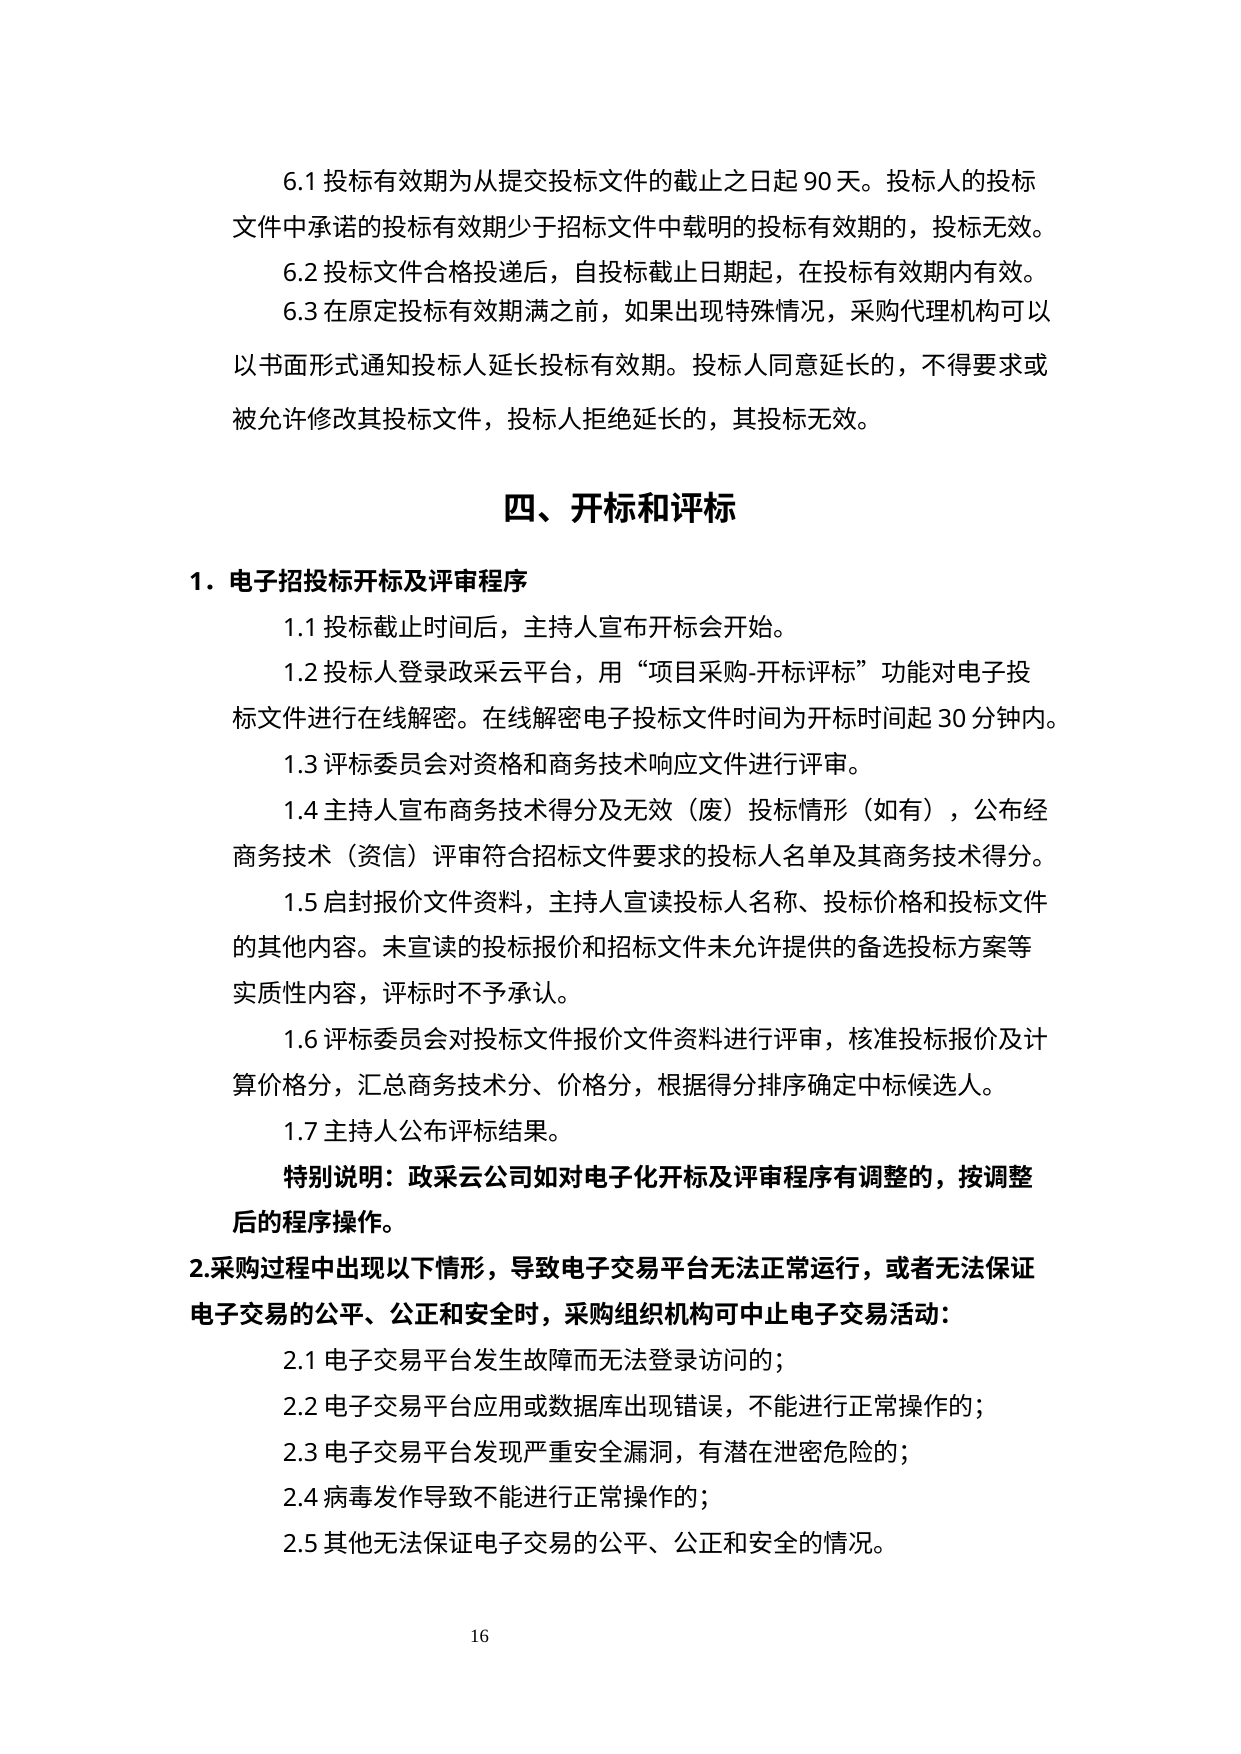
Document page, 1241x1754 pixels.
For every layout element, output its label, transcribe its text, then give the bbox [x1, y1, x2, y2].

text 1．电子招投标开标及评审程序 [189, 553, 1051, 599]
text 2.3电子交易平台发现严重安全漏洞，有潜在泄密危险的； [233, 1424, 1051, 1470]
text 1.6评标委员会对投标文件报价文件资料进行评审，核准投标报价及计算价格分，汇总商务技术分、价格分，根据得分排序确定中标候选人。 [233, 1012, 1051, 1103]
text 2.采购过程中出现以下情形，导致电子交易平台无法正常运行，或者无法保证电子交易的公平、公正和安全时，采购组织机构可中止电子交易活动： [189, 1241, 1051, 1333]
text 6.2投标文件合格投递后，自投标截止日期起，在投标有效期内有效。 [233, 245, 1051, 291]
text 2.2电子交易平台应用或数据库出现错误，不能进行正常操作的； [233, 1378, 1051, 1424]
text 1.4主持人宣布商务技术得分及无效（废）投标情形（如有），公布经商务技术（资信）评审符合招标文件要求的投标人名单及其商务技术得分。 [233, 783, 1051, 874]
text 6.1投标有效期为从提交投标文件的截止之日起90天。投标人的投标文件中承诺的投标有效期少于招标文件中载明的投标有效期的，投标无效。 [233, 153, 1051, 245]
text 1.2投标人登录政采云平台，用“项目采购-开标评标”功能对电子投标文件进行在线解密。在线解密电子投标文件时间为开标时间起30分钟内。 [233, 645, 1051, 737]
text 2.5其他无法保证电子交易的公平、公正和安全的情况。 [233, 1516, 1051, 1562]
text 2.4病毒发作导致不能进行正常操作的； [233, 1470, 1051, 1516]
text 四、开标和评标 [189, 481, 1051, 529]
text 1.7主持人公布评标结果。 [233, 1103, 1051, 1149]
text 6.3在原定投标有效期满之前，如果出现特殊情况，采购代理机构可以以书面形式通知投标人延长投标有效期。投标人同意延长的，不得要求或被允许修改其投标文件，投标人拒绝延长的，其投标无效。 [233, 291, 1051, 436]
text 2.1电子交易平台发生故障而无法登录访问的； [233, 1333, 1051, 1378]
text 1.3评标委员会对资格和商务技术响应文件进行评审。 [233, 737, 1051, 783]
text 1.1投标截止时间后，主持人宣布开标会开始。 [233, 599, 1051, 645]
text 特别说明：政采云公司如对电子化开标及评审程序有调整的，按调整后的程序操作。 [233, 1149, 1051, 1241]
text 1.5启封报价文件资料，主持人宣读投标人名称、投标价格和投标文件的其他内容。未宣读的投标报价和招标文件未允许提供的备选投标方案等实质性内容，评标时不予承认。 [233, 874, 1051, 1012]
